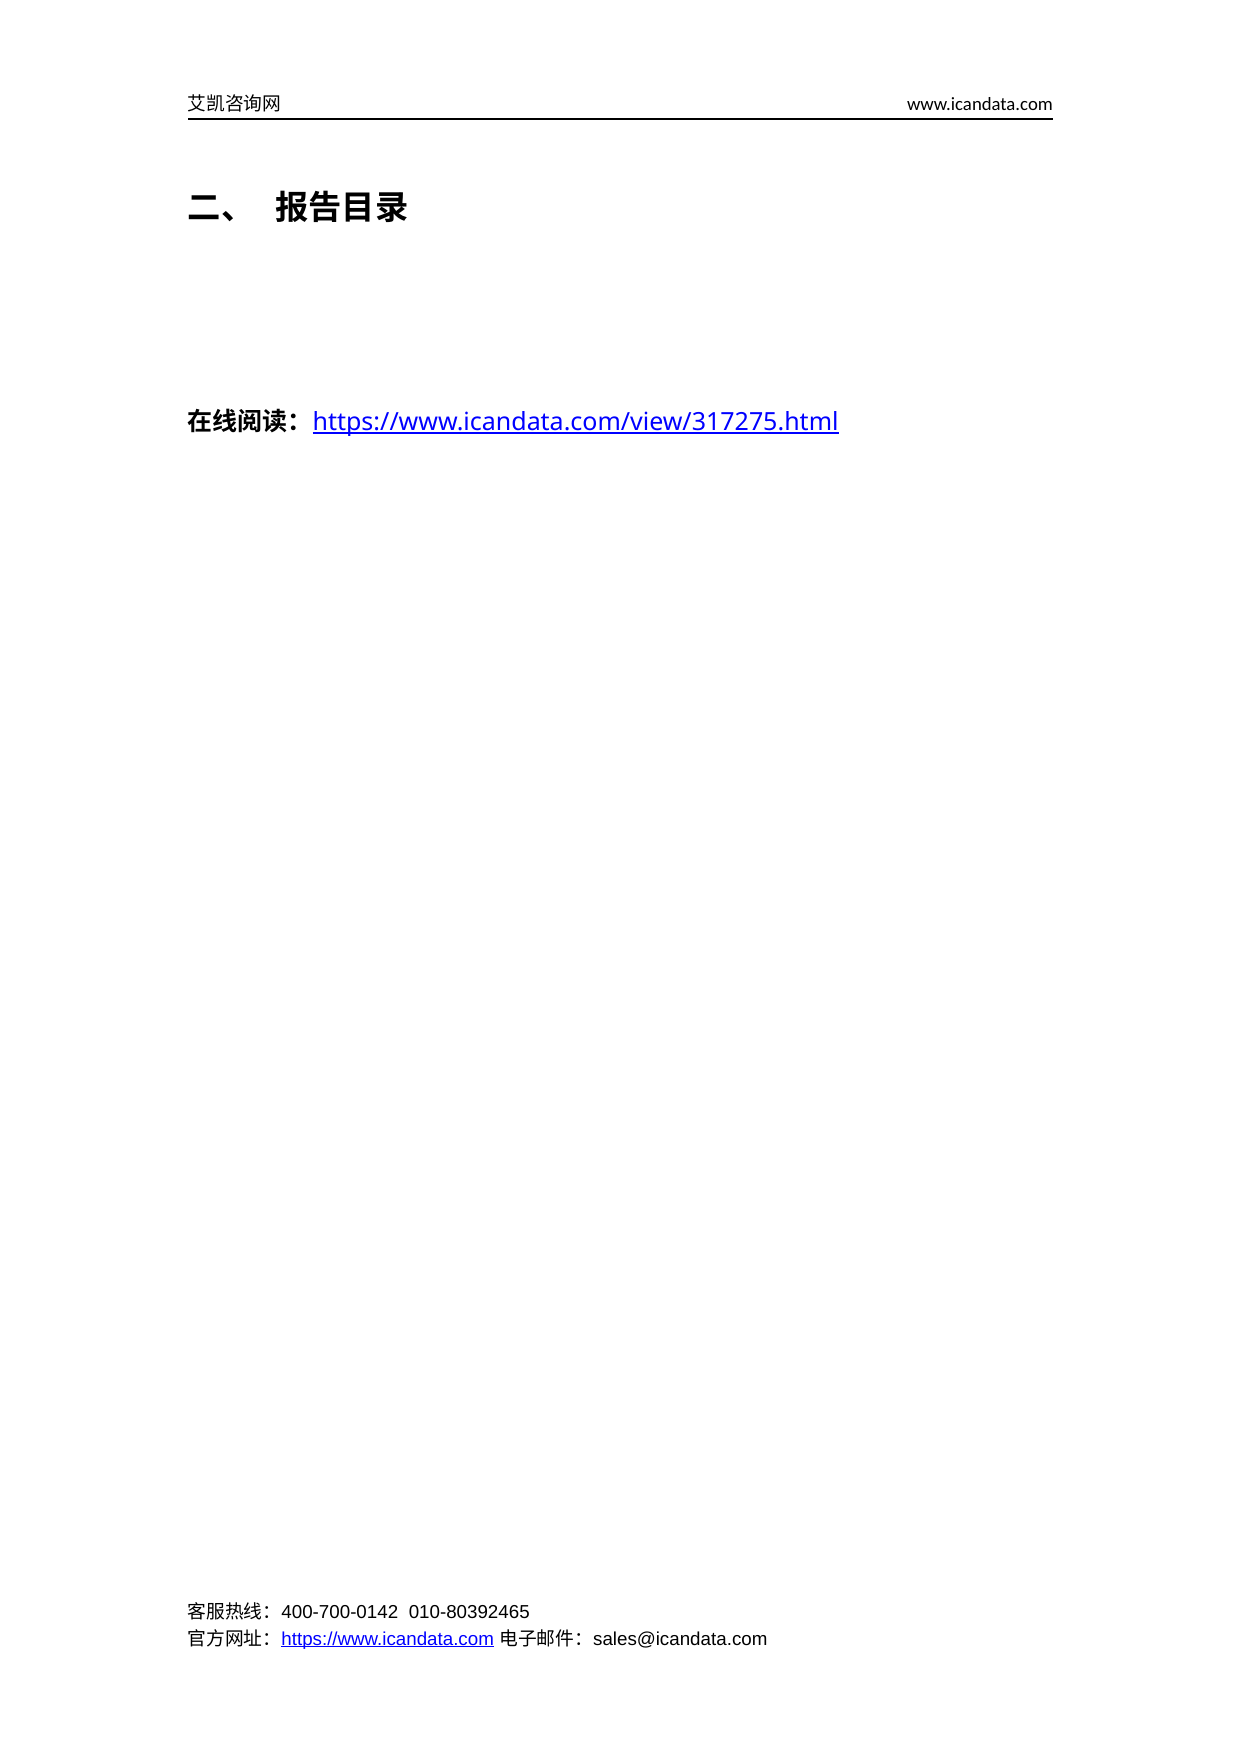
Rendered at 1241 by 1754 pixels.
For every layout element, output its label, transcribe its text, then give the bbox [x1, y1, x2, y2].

text 在线阅读：https://www.icandata.com/view/317275.html [187, 387, 1053, 452]
subtitle 报告目录 [187, 172, 1053, 237]
